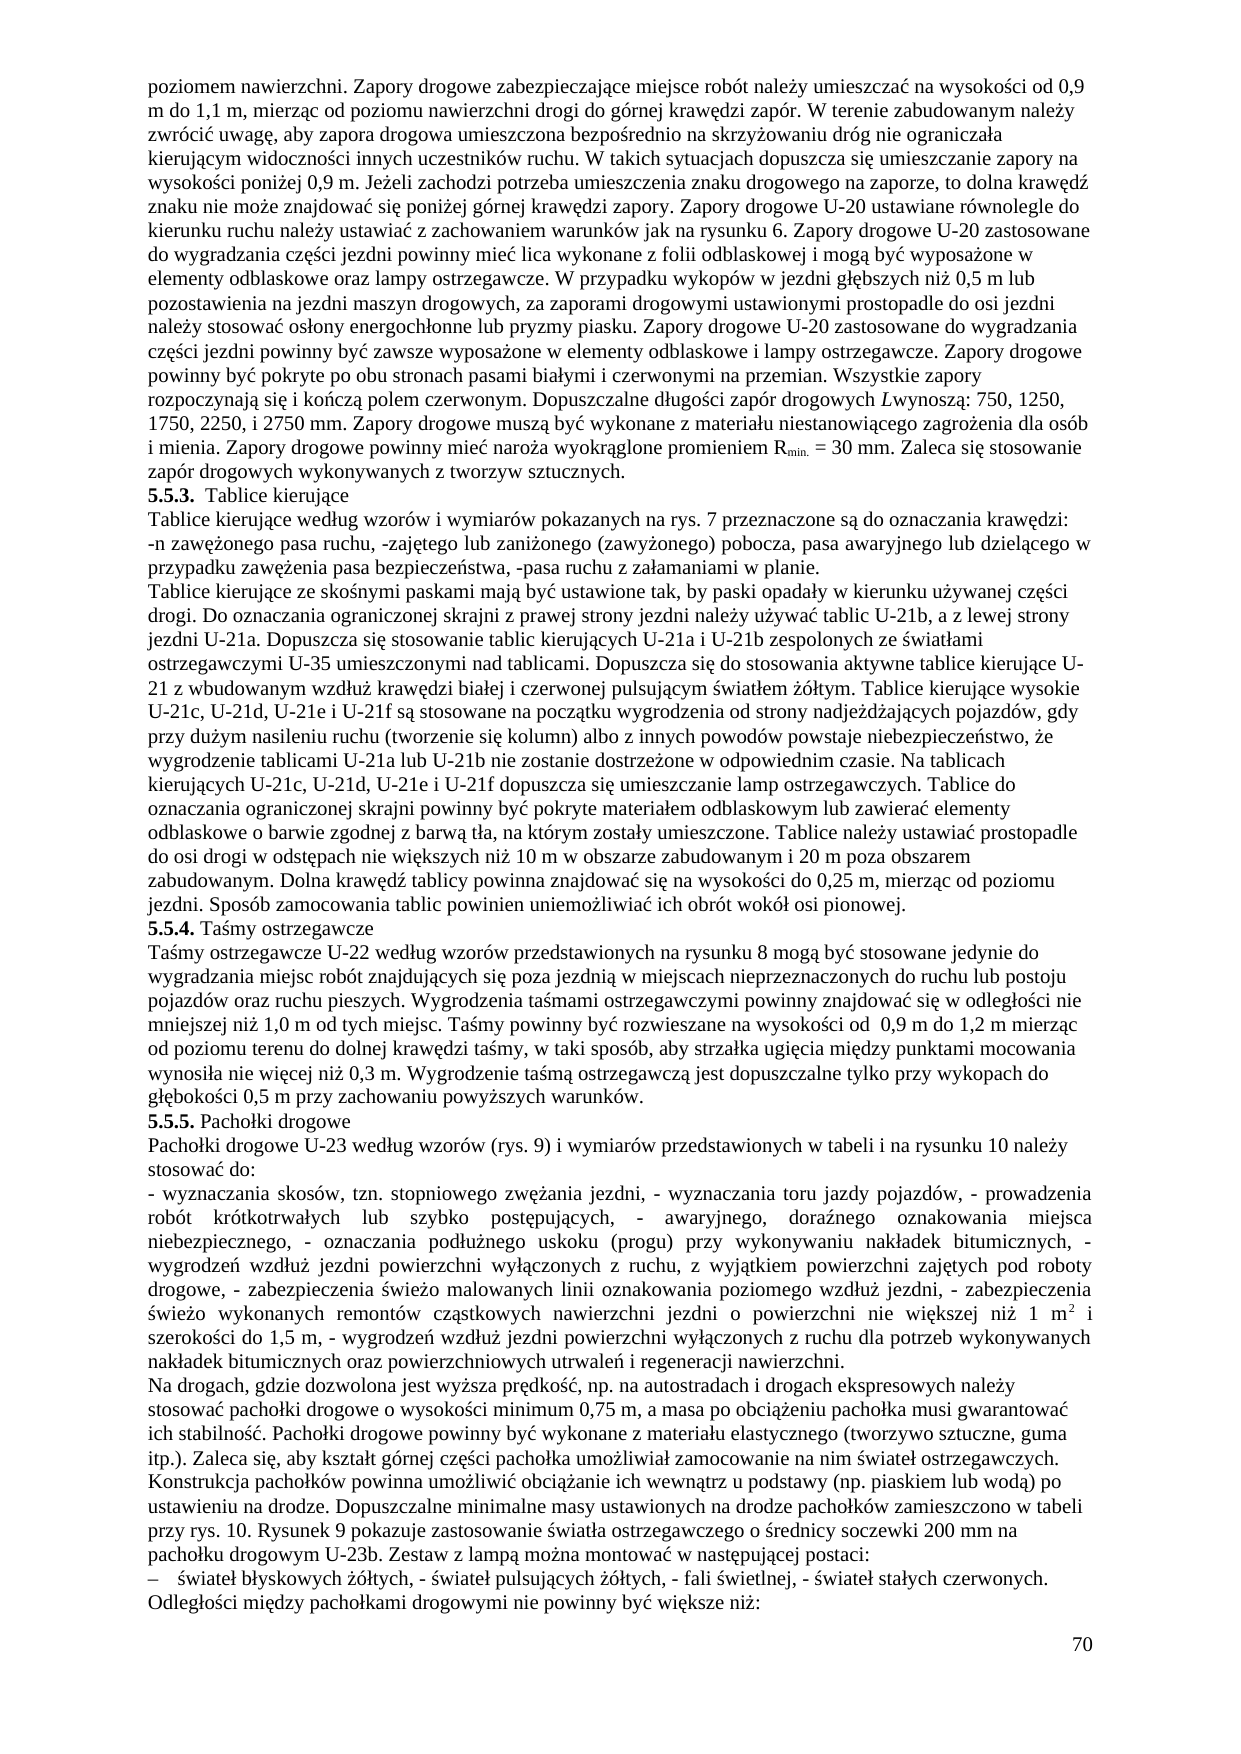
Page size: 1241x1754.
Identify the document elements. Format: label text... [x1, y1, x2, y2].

text Taśmy ostrzegawcze U-22 według wzorów przedstawionych na rysunku 8 mogą być stosowane jedynie do wygradzania miejsc robót znajdujących się poza jezdnią w miejscach nieprzeznaczonych do ruchu lub postoju pojazdów oraz ruchu pieszych. Wygrodzenia taśmami ostrzegawczymi powinny znajdować się w odległości nie mniejszej niż od tych miejsc. Taśmy powinny być rozwieszane na wysokości od do mierząc od poziomu terenu do dolnej krawędzi taśmy, w taki sposób, aby strzałka ugięcia między punktami mocowania wynosiła nie więcej niż . Wygrodzenie taśmą ostrzegawczą jest dopuszczalne tylko przy wykopach do głębokości przy zachowaniu powyższych warunków. [148, 940, 1093, 1108]
text 5.5.5. Pachołki drogowe [148, 1108, 1093, 1133]
text 5.5.4. Taśmy ostrzegawcze [148, 916, 1093, 940]
text Pachołki drogowe U-23 według wzorów (rys. 9) i wymiarów przedstawionych w tabeli i na rysunku 10 należy stosować do: [148, 1133, 1093, 1181]
list świateł błyskowych żółtych, - świateł pulsujących żółtych, - fali świetlnej, - świateł stałych czerwonych. [148, 1566, 1093, 1590]
text - wyznaczania skosów, tzn. stopniowego zwężania jezdni, - wyznaczania toru jazdy pojazdów, - prowadzenia robót krótkotrwałych lub szybko postępujących, - awaryjnego, doraźnego oznakowania miejsca niebezpiecznego, - oznaczania podłużnego uskoku (progu) przy wykonywaniu nakładek bitumicznych, - wygrodzeń wzdłuż jezdni powierzchni wyłączonych z ruchu, z wyjątkiem powierzchni zajętych pod roboty drogowe, - zabezpieczenia świeżo malowanych linii oznakowania poziomego wzdłuż jezdni, - zabezpieczenia świeżo wykonanych remontów cząstkowych nawierzchni jezdni o powierzchni nie większej niż i szerokości do , - wygrodzeń wzdłuż jezdni powierzchni wyłączonych z ruchu dla potrzeb wykonywanych nakładek bitumicznych oraz powierzchniowych utrwaleń i regeneracji nawierzchni. [148, 1181, 1093, 1373]
text Tablice kierujące ze skośnymi paskami mają być ustawione tak, by paski opadały w kierunku używanej części drogi. Do oznaczania ograniczonej skrajni z prawej strony jezdni należy używać tablic U-21b, a z lewej strony jezdni U-21a. Dopuszcza się stosowanie tablic kierujących U-21a i U-21b zespolonych ze światłami ostrzegawczymi U-35 umieszczonymi nad tablicami. Dopuszcza się do stosowania aktywne tablice kierujące U-21 z wbudowanym wzdłuż krawędzi białej i czerwonej pulsującym światłem żółtym. Tablice kierujące wysokie U-21c, U-21d, U-21e i U- są stosowane na początku wygrodzenia od strony nadjeżdżających pojazdów, gdy przy dużym nasileniu ruchu (tworzenie się kolumn) albo z innych powodów powstaje niebezpieczeństwo, że wygrodzenie tablicami U-21a lub U-21b nie zostanie dostrzeżone w odpowiednim czasie. Na tablicach kierujących U-21c, U-21d, U-21e i U- dopuszcza się umieszczanie lamp ostrzegawczych. Tablice do oznaczania ograniczonej skrajni powinny być pokryte materiałem odblaskowym lub zawierać elementy odblaskowe o barwie zgodnej z barwą tła, na którym zostały umieszczone. Tablice należy ustawiać prostopadle do osi drogi w odstępach nie większych niż w obszarze zabudowanym i poza obszarem zabudowanym. Dolna krawędź tablicy powinna znajdować się na wysokości do , mierząc od poziomu jezdni. Sposób zamocowania tablic powinien uniemożliwiać ich obrót wokół osi pionowej. [148, 579, 1093, 916]
text Tablice kierujące według wzorów i wymiarów pokazanych na rys. 7 przeznaczone są do oznaczania krawędzi: [148, 507, 1093, 531]
text -n zawężonego pasa ruchu, -zajętego lub zaniżonego (zawyżonego) pobocza, pasa awaryjnego lub dzielącego w przypadku zawężenia pasa bezpieczeństwa, -pasa ruchu z załamaniami w planie. [148, 531, 1093, 579]
text 5.5.3. Tablice kierujące [148, 483, 1093, 507]
text Odległości między pachołkami drogowymi nie powinny być większe niż: [148, 1590, 1093, 1614]
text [148, 74, 1093, 483]
text Na drogach, gdzie dozwolona jest wyższa prędkość, np. na autostradach i drogach ekspresowych należy stosować pachołki drogowe o wysokości minimum , a masa po obciążeniu pachołka musi gwarantować ich stabilność. Pachołki drogowe powinny być wykonane z materiału elastycznego (tworzywo sztuczne, guma itp.). Zaleca się, aby kształt górnej części pachołka umożliwiał zamocowanie na nim świateł ostrzegawczych. Konstrukcja pachołków powinna umożliwić obciążanie ich wewnątrz u podstawy (np. piaskiem lub wodą) po ustawieniu na drodze. Dopuszczalne minimalne masy ustawionych na drodze pachołków zamieszczono w tabeli przy rys. 10. Rysunek 9 pokazuje zastosowanie światła ostrzegawczego o średnicy soczewki na pachołku drogowym U-23b. Zestaw z lampą można montować w następującej postaci: [148, 1373, 1093, 1566]
